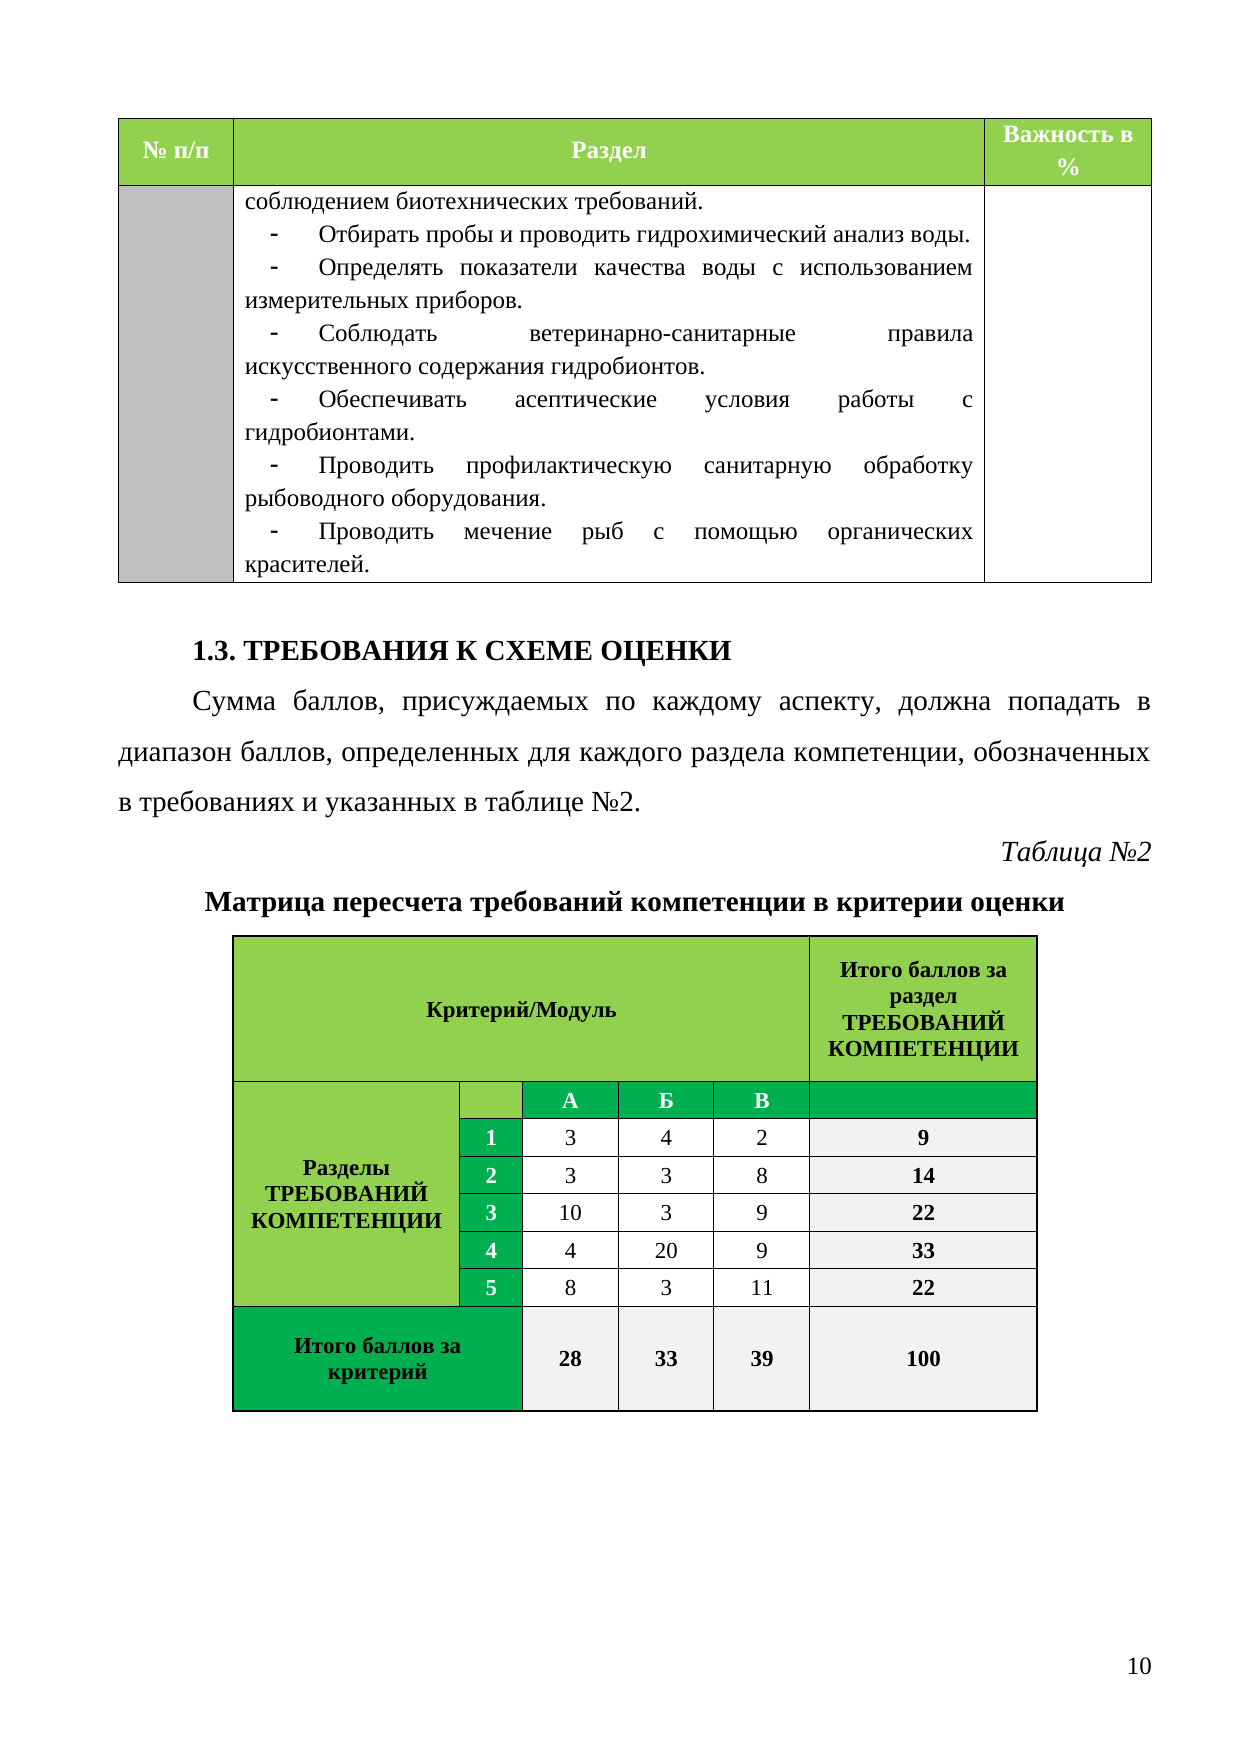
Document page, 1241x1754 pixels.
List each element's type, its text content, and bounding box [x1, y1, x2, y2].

table_cell 3 [619, 1194, 713, 1231]
table_cell [810, 1082, 1036, 1118]
subtitle 1.3. ТРЕБОВАНИЯ К СХЕМЕ ОЦЕНКИ [118, 633, 1152, 667]
table_cell 9 [714, 1194, 809, 1231]
table_cell Разделы ТРЕБОВАНИЙ КОМПЕТЕНЦИИ [234, 1082, 459, 1306]
table_cell Б [619, 1082, 713, 1118]
text Матрица пересчета требований компетенции в критерии оценки [118, 884, 1152, 918]
table_cell 3 [523, 1157, 618, 1193]
table_header Итого баллов за раздел ТРЕБОВАНИЙ КОМПЕТЕНЦИИ [810, 937, 1036, 1081]
table_cell 4 [619, 1119, 713, 1156]
table_cell 20 [619, 1232, 713, 1268]
table_cell 2 [460, 1157, 522, 1193]
table_cell 100 [810, 1307, 1036, 1410]
table_cell 5 [460, 1269, 522, 1306]
table_cell 4 [523, 1232, 618, 1268]
table_cell 11 [714, 1269, 809, 1306]
table_cell 9 [714, 1232, 809, 1268]
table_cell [234, 186, 984, 582]
table_cell Итого баллов за критерий [234, 1307, 522, 1410]
table_cell 4 [460, 1232, 522, 1268]
table_header № п/п [119, 119, 233, 185]
table_cell 3 [460, 1194, 522, 1231]
table_header Раздел [234, 119, 984, 185]
table_cell 9 [810, 1119, 1036, 1156]
table_cell 3 [619, 1269, 713, 1306]
table_cell 8 [714, 1157, 809, 1193]
table_cell 14 [810, 1157, 1036, 1193]
text Сумма баллов, присуждаемых по каждому аспекту, должна попадать в диапазон баллов, определенных для каждого раздела компетенции, обозначенных в требованиях и указанных в таблице №2. [118, 683, 1152, 817]
table_cell 22 [810, 1194, 1036, 1231]
table_cell 28 [523, 1307, 618, 1410]
table_cell 33 [810, 1232, 1036, 1268]
table_cell 33 [619, 1307, 713, 1410]
table_cell A [523, 1082, 618, 1118]
table_header Важность в % [985, 119, 1151, 185]
table_cell 22 [810, 1269, 1036, 1306]
table_cell 3 [619, 1157, 713, 1193]
table_cell [985, 186, 1151, 582]
table_cell 10 [523, 1194, 618, 1231]
table_cell 2 [714, 1119, 809, 1156]
table_cell 3 [523, 1119, 618, 1156]
table_cell 8 [523, 1269, 618, 1306]
table_header Критерий/Модуль [234, 937, 809, 1081]
table_cell 39 [714, 1307, 809, 1410]
table_cell В [714, 1082, 809, 1118]
table_cell [460, 1082, 522, 1118]
table_cell 1 [460, 1119, 522, 1156]
text Таблица №2 [118, 834, 1152, 868]
